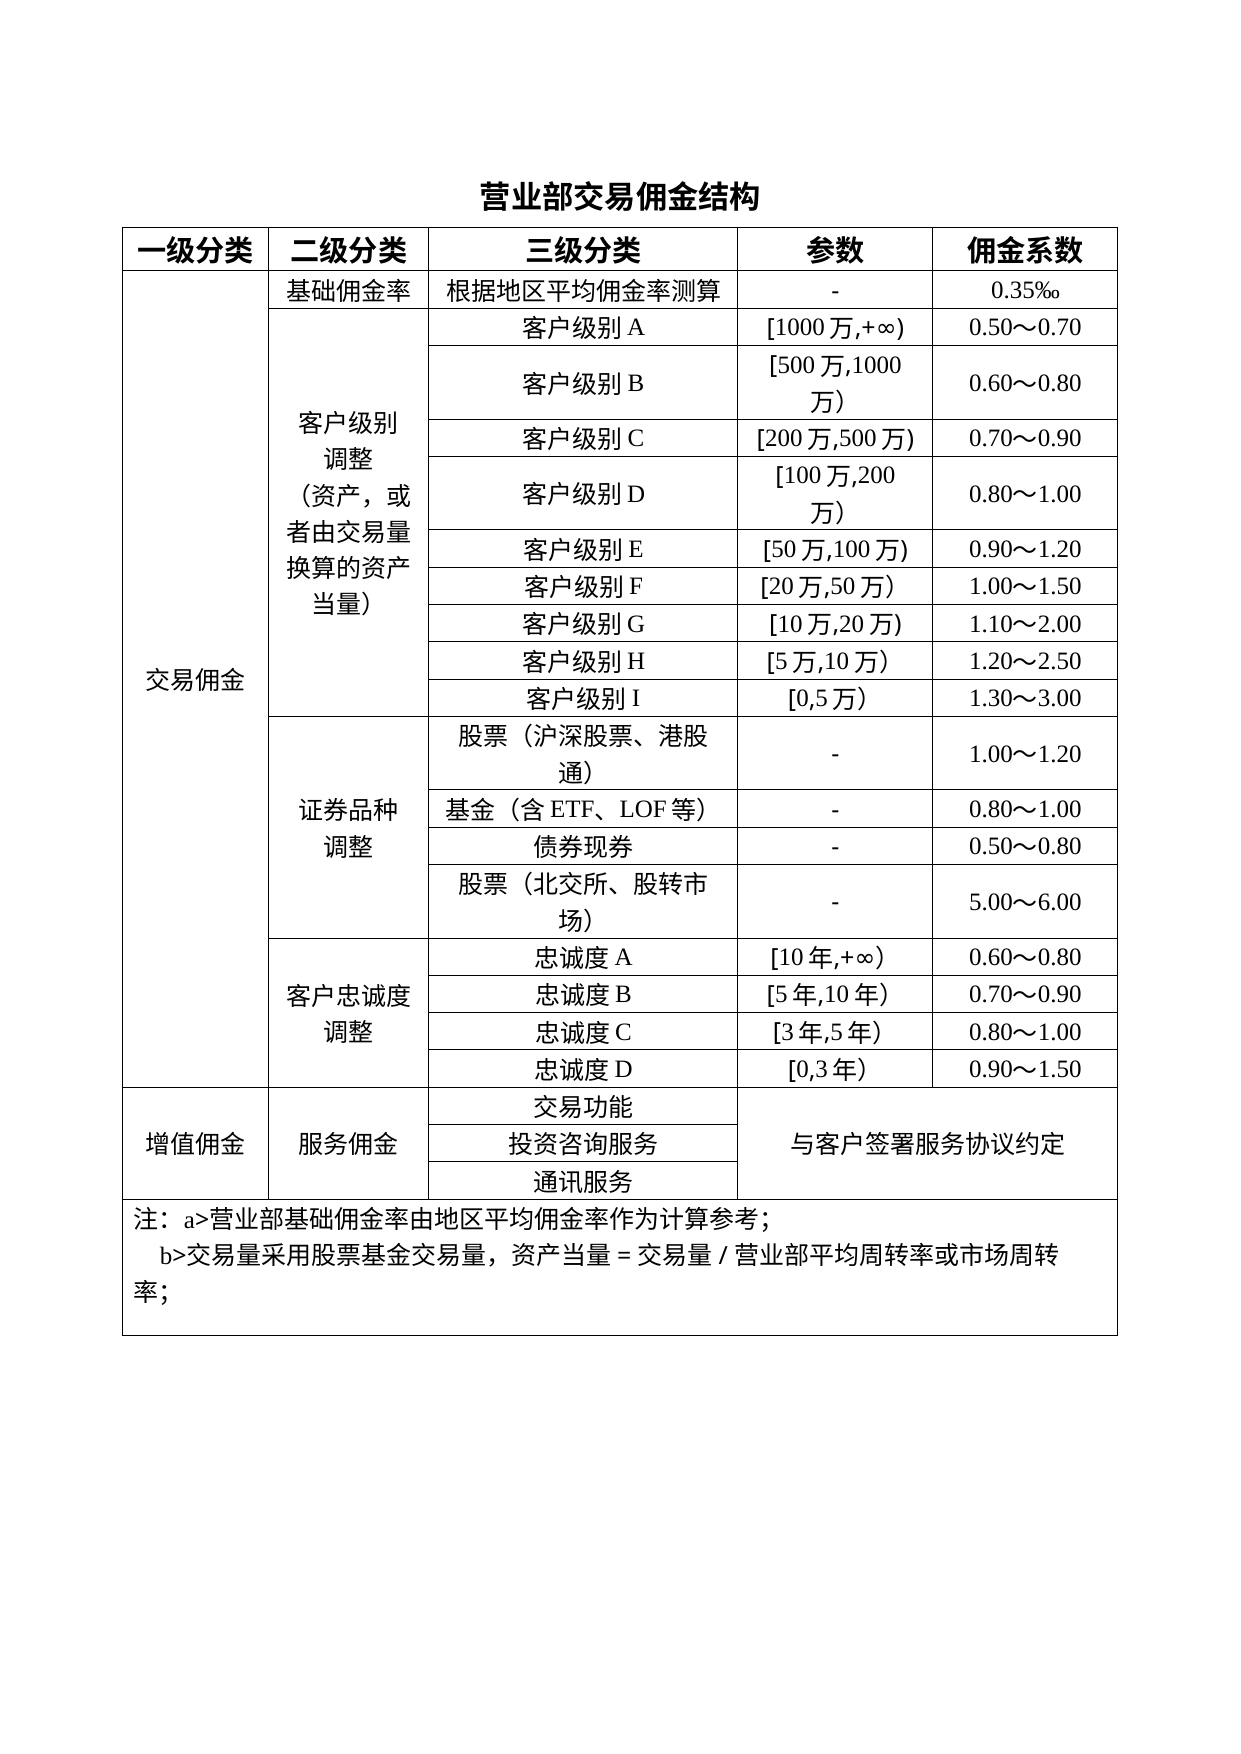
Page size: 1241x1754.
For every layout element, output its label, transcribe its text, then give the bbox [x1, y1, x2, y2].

table_cell [5年,10年） [738, 976, 932, 1012]
table_cell [0,5万） [738, 680, 932, 716]
table_cell 客户级别C [429, 420, 737, 456]
table_header 一级分类 [123, 228, 268, 270]
table_cell 0.35‰ [933, 271, 1117, 308]
table_cell 5.00～6.00 [933, 865, 1117, 937]
table_cell - [738, 271, 932, 308]
table_cell 交易佣金 [123, 271, 268, 1087]
table_header 三级分类 [429, 228, 737, 270]
table_header 二级分类 [269, 228, 428, 270]
table_cell 1.30～3.00 [933, 680, 1117, 716]
table_cell [100万,200万） [738, 457, 932, 529]
table_cell - [738, 828, 932, 864]
table_cell 1.20～2.50 [933, 642, 1117, 678]
table_cell 0.80～1.00 [933, 1013, 1117, 1049]
table_cell 1.00～1.20 [933, 717, 1117, 789]
table_cell 0.90～1.50 [933, 1050, 1117, 1087]
table_cell 0.80～1.00 [933, 790, 1117, 827]
table_cell 忠诚度C [429, 1013, 737, 1049]
table_cell 与客户签署服务协议约定 [738, 1088, 1117, 1198]
table_cell 0.50～0.70 [933, 309, 1117, 345]
table_cell 通讯服务 [429, 1162, 737, 1198]
table_cell [10年,+∞） [738, 939, 932, 975]
table_cell [200万,500万) [738, 420, 932, 456]
table_cell [5万,10万） [738, 642, 932, 678]
table_header 佣金系数 [933, 228, 1117, 270]
table_cell 客户忠诚度调整 [269, 939, 428, 1087]
text 营业部交易佣金结构 [187, 162, 1053, 227]
table_cell 注：a>营业部基础佣金率由地区平均佣金率作为计算参考； b>交易量采用股票基金交易量，资产当量 = 交易量 / 营业部平均周转率或市场周转率； [123, 1200, 1117, 1335]
table_cell 股票（沪深股票、港股通） [429, 717, 737, 789]
table_cell 0.50～0.80 [933, 828, 1117, 864]
table_cell - [738, 865, 932, 937]
table_cell 1.00～1.50 [933, 568, 1117, 604]
table_cell 增值佣金 [123, 1088, 268, 1198]
table_cell 投资咨询服务 [429, 1125, 737, 1161]
table_cell 交易功能 [429, 1088, 737, 1124]
table_cell 客户级别E [429, 530, 737, 567]
table_cell 股票（北交所、股转市场） [429, 865, 737, 937]
table_cell 客户级别 调整 （资产，或者由交易量换算的资产当量） [269, 309, 428, 716]
table_cell 0.80～1.00 [933, 457, 1117, 529]
table_cell 客户级别B [429, 346, 737, 418]
table_header 参数 [738, 228, 932, 270]
table_cell 0.70～0.90 [933, 976, 1117, 1012]
table_cell 0.60～0.80 [933, 939, 1117, 975]
table_cell 忠诚度D [429, 1050, 737, 1087]
table_cell 基金（含ETF、LOF等） [429, 790, 737, 827]
table_cell 客户级别A [429, 309, 737, 345]
table_cell 客户级别F [429, 568, 737, 604]
table_cell 0.60～0.80 [933, 346, 1117, 418]
table_cell [20万,50万） [738, 568, 932, 604]
table_cell - [738, 790, 932, 827]
table_cell 基础佣金率 [269, 271, 428, 308]
table_cell 客户级别H [429, 642, 737, 678]
table_cell [3年,5年） [738, 1013, 932, 1049]
table_cell [500万,1000万） [738, 346, 932, 418]
table_cell 客户级别G [429, 605, 737, 641]
table_cell 根据地区平均佣金率测算 [429, 271, 737, 308]
table_cell [0,3年） [738, 1050, 932, 1087]
table_cell [10万,20万) [738, 605, 932, 641]
table_cell 服务佣金 [269, 1088, 428, 1198]
table_cell 忠诚度A [429, 939, 737, 975]
table_cell 0.70～0.90 [933, 420, 1117, 456]
table_cell 0.90～1.20 [933, 530, 1117, 567]
table_cell 忠诚度B [429, 976, 737, 1012]
table_cell [1000万,+∞) [738, 309, 932, 345]
table_cell 客户级别D [429, 457, 737, 529]
table_cell 1.10～2.00 [933, 605, 1117, 641]
table_cell 债券现券 [429, 828, 737, 864]
table_cell - [738, 717, 932, 789]
table_cell 客户级别I [429, 680, 737, 716]
table_cell 证券品种 调整 [269, 717, 428, 937]
table_cell [50万,100万) [738, 530, 932, 567]
